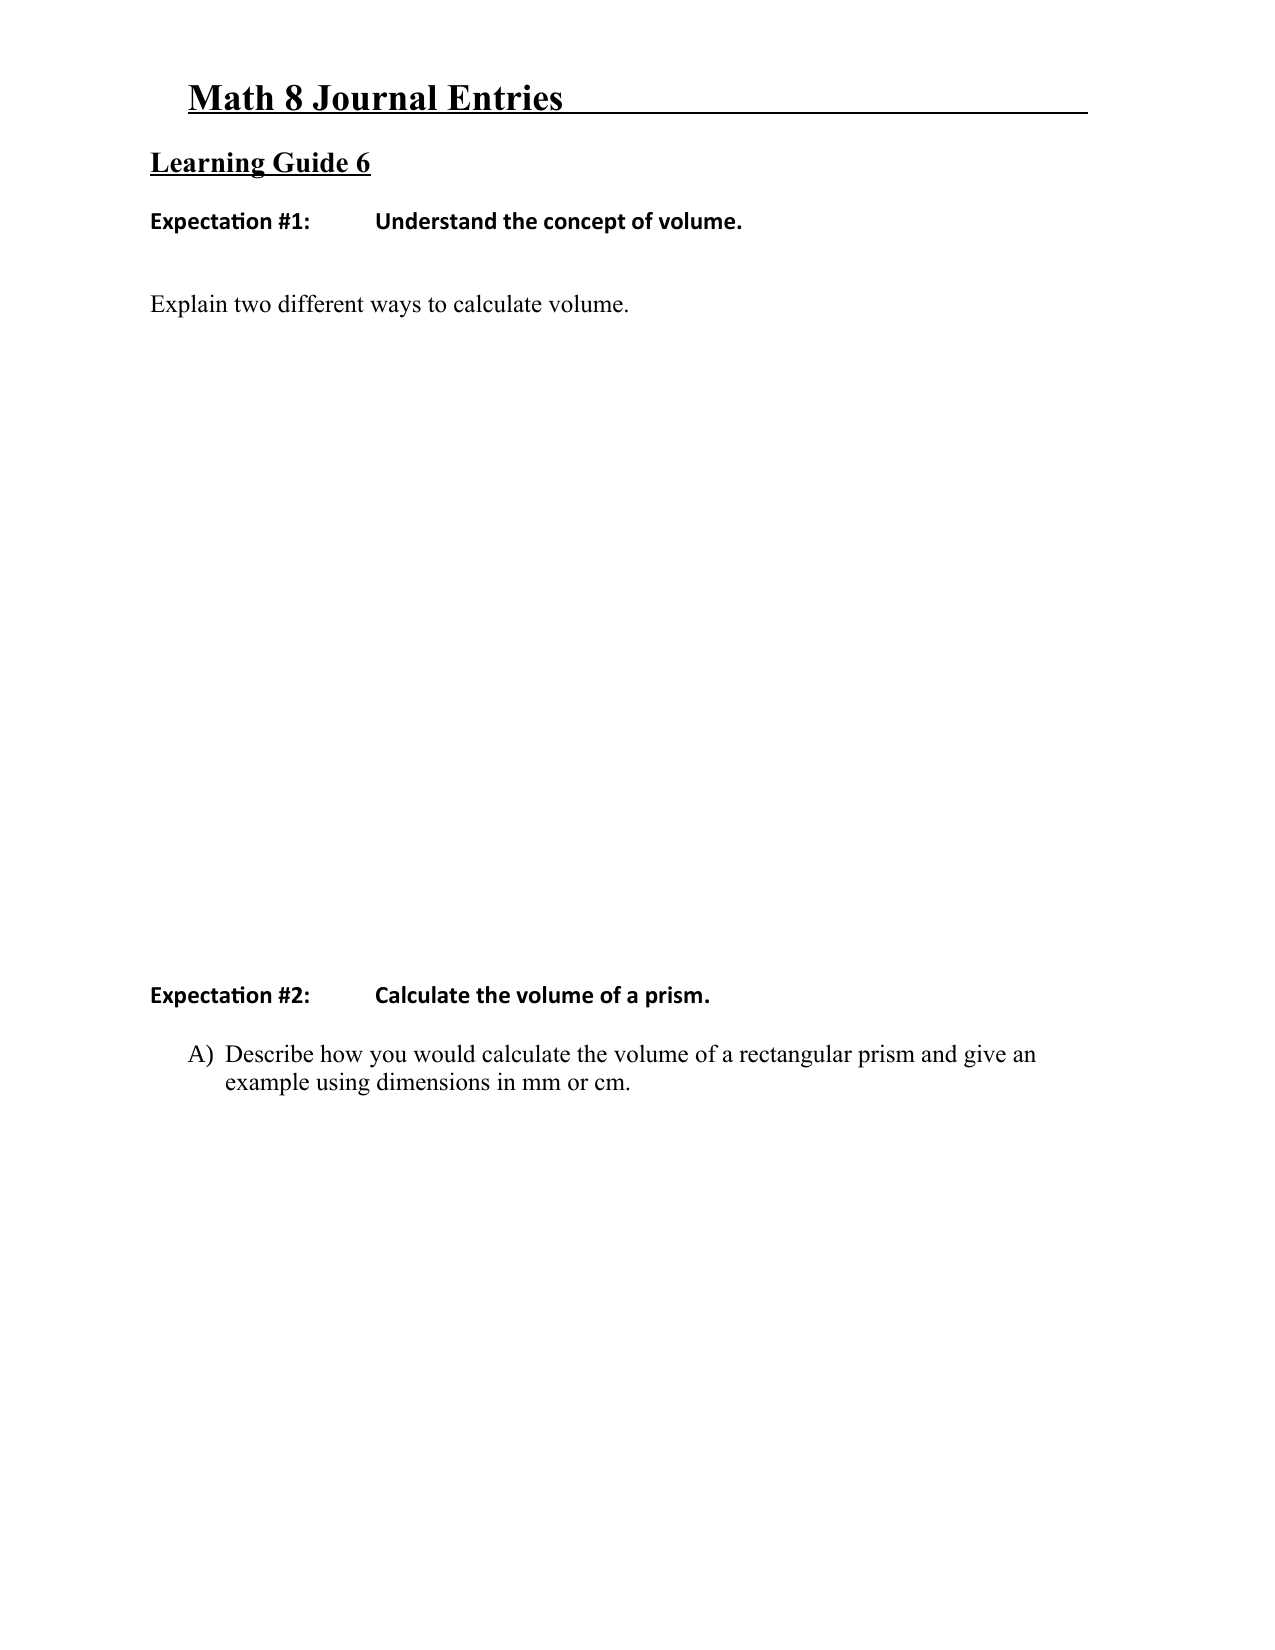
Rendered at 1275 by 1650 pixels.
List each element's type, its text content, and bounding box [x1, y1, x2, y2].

text Expectation #1: Understand the concept of volume. [150, 205, 1125, 235]
text Math 8 Journal Entries [150, 75, 1125, 118]
text Learning Guide 6 [150, 145, 1125, 179]
list Describe how you would calculate the volume of a rectangular prism and give an example using dimensions in mm or cm. [187, 1039, 1125, 1096]
text Expectation #2: Calculate the volume of a prism. [150, 979, 1125, 1010]
text Explain two different ways to calculate volume. [150, 289, 1125, 318]
